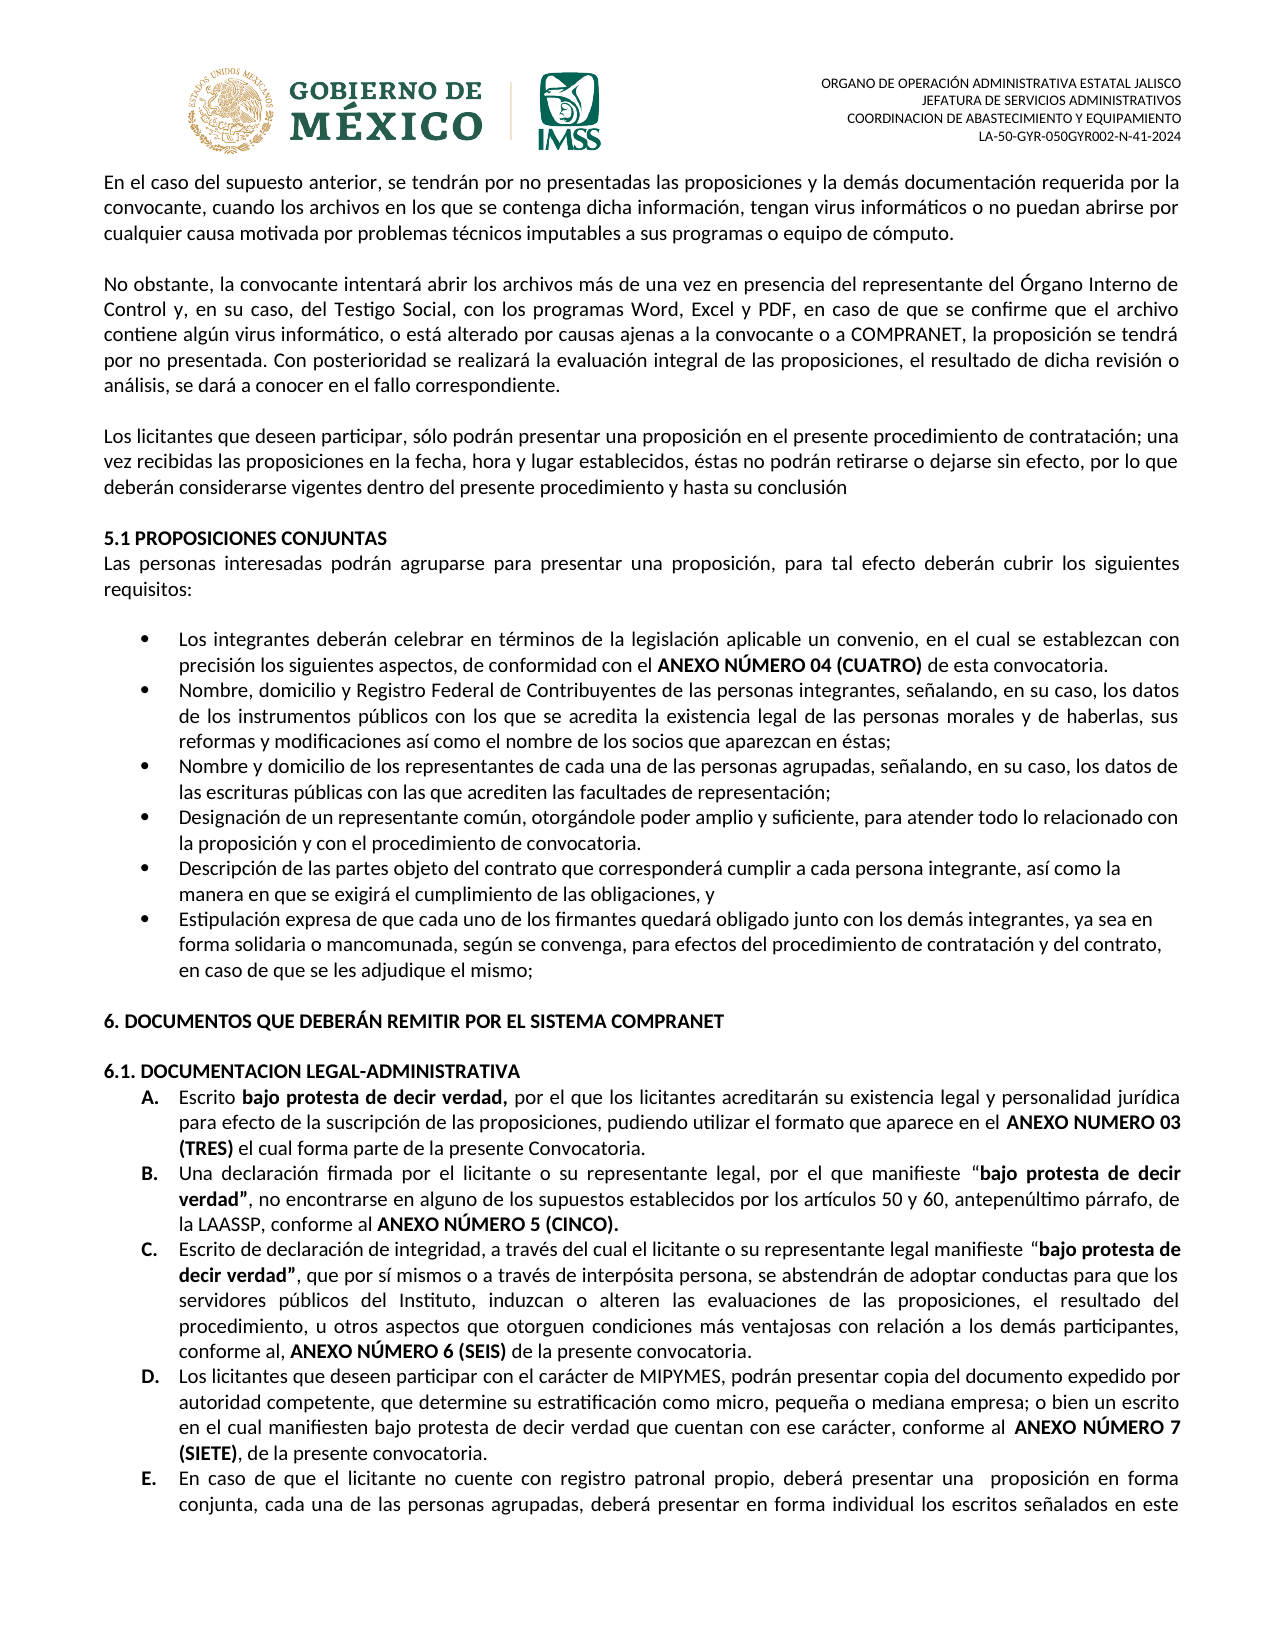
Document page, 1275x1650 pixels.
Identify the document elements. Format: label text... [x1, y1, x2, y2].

list Designación de un representante común, otorgándole poder amplio y suficiente, para atender todo lo relacionado con la proposición y con el procedimiento de convocatoria. [141, 804, 1181, 855]
list Escrito bajo protesta de decir verdad, por el que los licitantes acreditarán su existencia legal y personalidad jurídica para efecto de la suscripción de las proposiciones, pudiendo utilizar el formato que aparece en el ANEXO NUMERO 03 (TRES) el cual forma parte de la presente Convocatoria. [141, 1084, 1181, 1160]
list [141, 1465, 1181, 1516]
list Descripción de las partes objeto del contrato que corresponderá cumplir a cada persona integrante, así como la manera en que se exigirá el cumplimiento de las obligaciones, y [141, 855, 1181, 906]
text Los licitantes que deseen participar, sólo podrán presentar una proposición en el presente procedimiento de contratación; una vez recibidas las proposiciones en la fecha, hora y lugar establecidos, éstas no podrán retirarse o dejarse sin efecto, por lo que deberán considerarse vigentes dentro del presente procedimiento y hasta su conclusión [103, 423, 1181, 499]
text En el caso del supuesto anterior, se tendrán por no presentadas las proposiciones y la demás documentación requerida por la convocante, cuando los archivos en los que se contenga dicha información, tengan virus informáticos o no puedan abrirse por cualquier causa motivada por problemas técnicos imputables a sus programas o equipo de cómputo. [103, 169, 1181, 245]
list Escrito de declaración de integridad, a través del cual el licitante o su representante legal manifieste “bajo protesta de decir verdad”, que por sí mismos o a través de interpósita persona, se abstendrán de adoptar conductas para que los servidores públicos del Instituto, induzcan o alteren las evaluaciones de las proposiciones, el resultado del procedimiento, u otros aspectos que otorguen condiciones más ventajosas con relación a los demás participantes, conforme al, ANEXO NÚMERO 6 (SEIS) de la presente convocatoria. [141, 1237, 1181, 1364]
text Las personas interesadas podrán agruparse para presentar una proposición, para tal efecto deberán cubrir los siguientes requisitos: [103, 550, 1181, 601]
list Los integrantes deberán celebrar en términos de la legislación aplicable un convenio, en el cual se establezcan con precisión los siguientes aspectos, de conformidad con el ANEXO NÚMERO 04 (CUATRO) de esta convocatoria. [141, 627, 1181, 677]
subtitle 6. DOCUMENTOS QUE DEBERÁN REMITIR POR EL SISTEMA COMPRANET [103, 1008, 1181, 1033]
list Estipulación expresa de que cada uno de los firmantes quedará obligado junto con los demás integrantes, ya sea en forma solidaria o mancomunada, según se convenga, para efectos del procedimiento de contratación y del contrato, en caso de que se les adjudique el mismo; [141, 906, 1181, 982]
text No obstante, la convocante intentará abrir los archivos más de una vez en presencia del representante del Órgano Interno de Control y, en su caso, del Testigo Social, con los programas Word, Excel y PDF, en caso de que se confirme que el archivo contiene algún virus informático, o está alterado por causas ajenas a la convocante o a COMPRANET, la proposición se tendrá por no presentada. Con posterioridad se realizará la evaluación integral de las proposiciones, el resultado de dicha revisión o análisis, se dará a conocer en el fallo correspondiente. [103, 271, 1181, 398]
text 6.1. DOCUMENTACION LEGAL-ADMINISTRATIVA [103, 1059, 1181, 1084]
picture [79, 0, 1243, 233]
list Una declaración firmada por el licitante o su representante legal, por el que manifieste “bajo protesta de decir verdad”, no encontrarse en alguno de los supuestos establecidos por los artículos 50 y 60, antepenúltimo párrafo, de la LAASSP, conforme al ANEXO NÚMERO 5 (CINCO). [141, 1160, 1181, 1237]
list Los licitantes que deseen participar con el carácter de MIPYMES, podrán presentar copia del documento expedido por autoridad competente, que determine su estratificación como micro, pequeña o mediana empresa; o bien un escrito en el cual manifiesten bajo protesta de decir verdad que cuentan con ese carácter, conforme al ANEXO NÚMERO 7 (SIETE), de la presente convocatoria. [141, 1364, 1181, 1465]
list Nombre, domicilio y Registro Federal de Contribuyentes de las personas integrantes, señalando, en su caso, los datos de los instrumentos públicos con los que se acredita la existencia legal de las personas morales y de haberlas, sus reformas y modificaciones así como el nombre de los socios que aparezcan en éstas; [141, 677, 1181, 754]
subtitle 5.1 PROPOSICIONES CONJUNTAS [103, 525, 1181, 550]
list Nombre y domicilio de los representantes de cada una de las personas agrupadas, señalando, en su caso, los datos de las escrituras públicas con las que acrediten las facultades de representación; [141, 754, 1181, 804]
